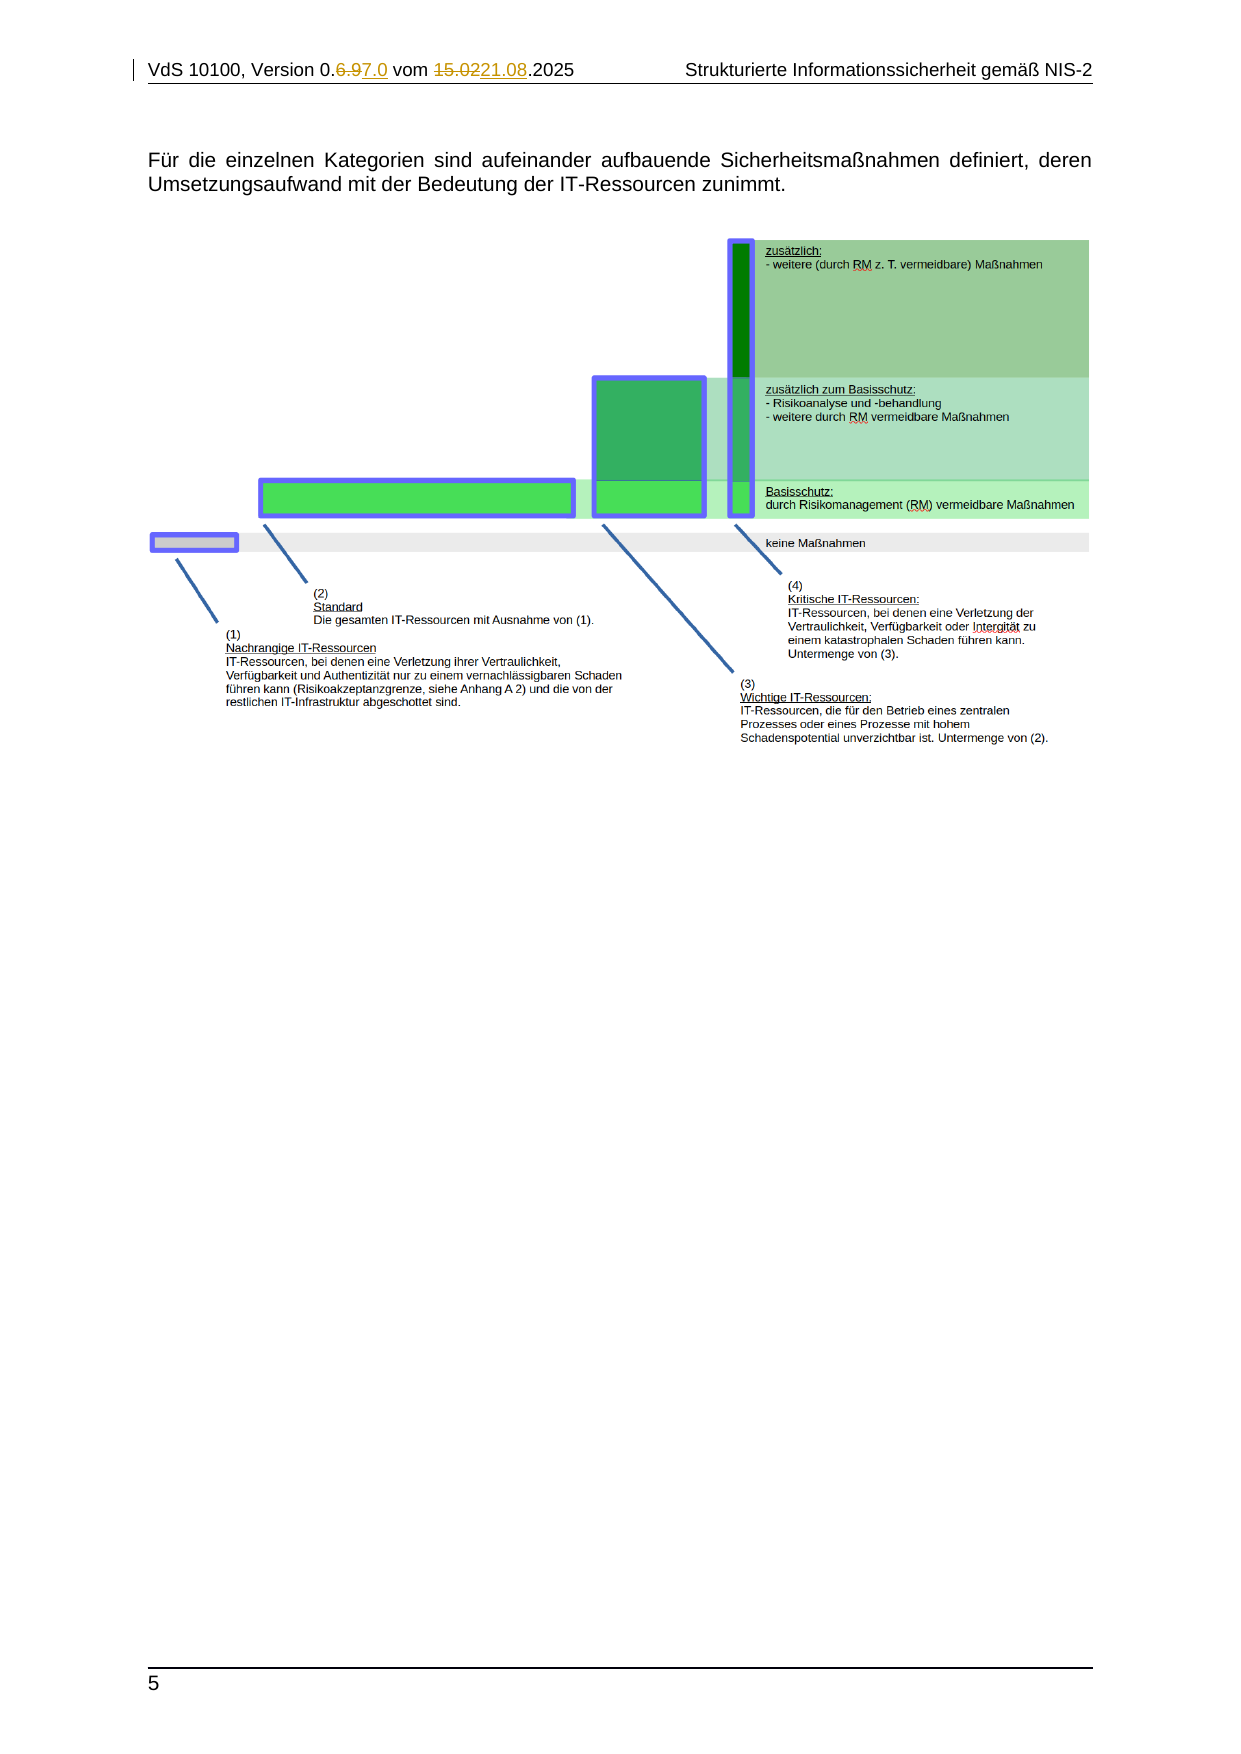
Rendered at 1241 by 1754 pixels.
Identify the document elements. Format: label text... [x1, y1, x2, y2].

picture [147, 233, 1093, 752]
list Für die einzelnen Kategorien sind aufeinander aufbauende Sicherheitsmaßnahmen definiert, deren Umsetzungsaufwand mit der Bedeutung der IT-Ressourcen zunimmt. [148, 148, 1093, 196]
